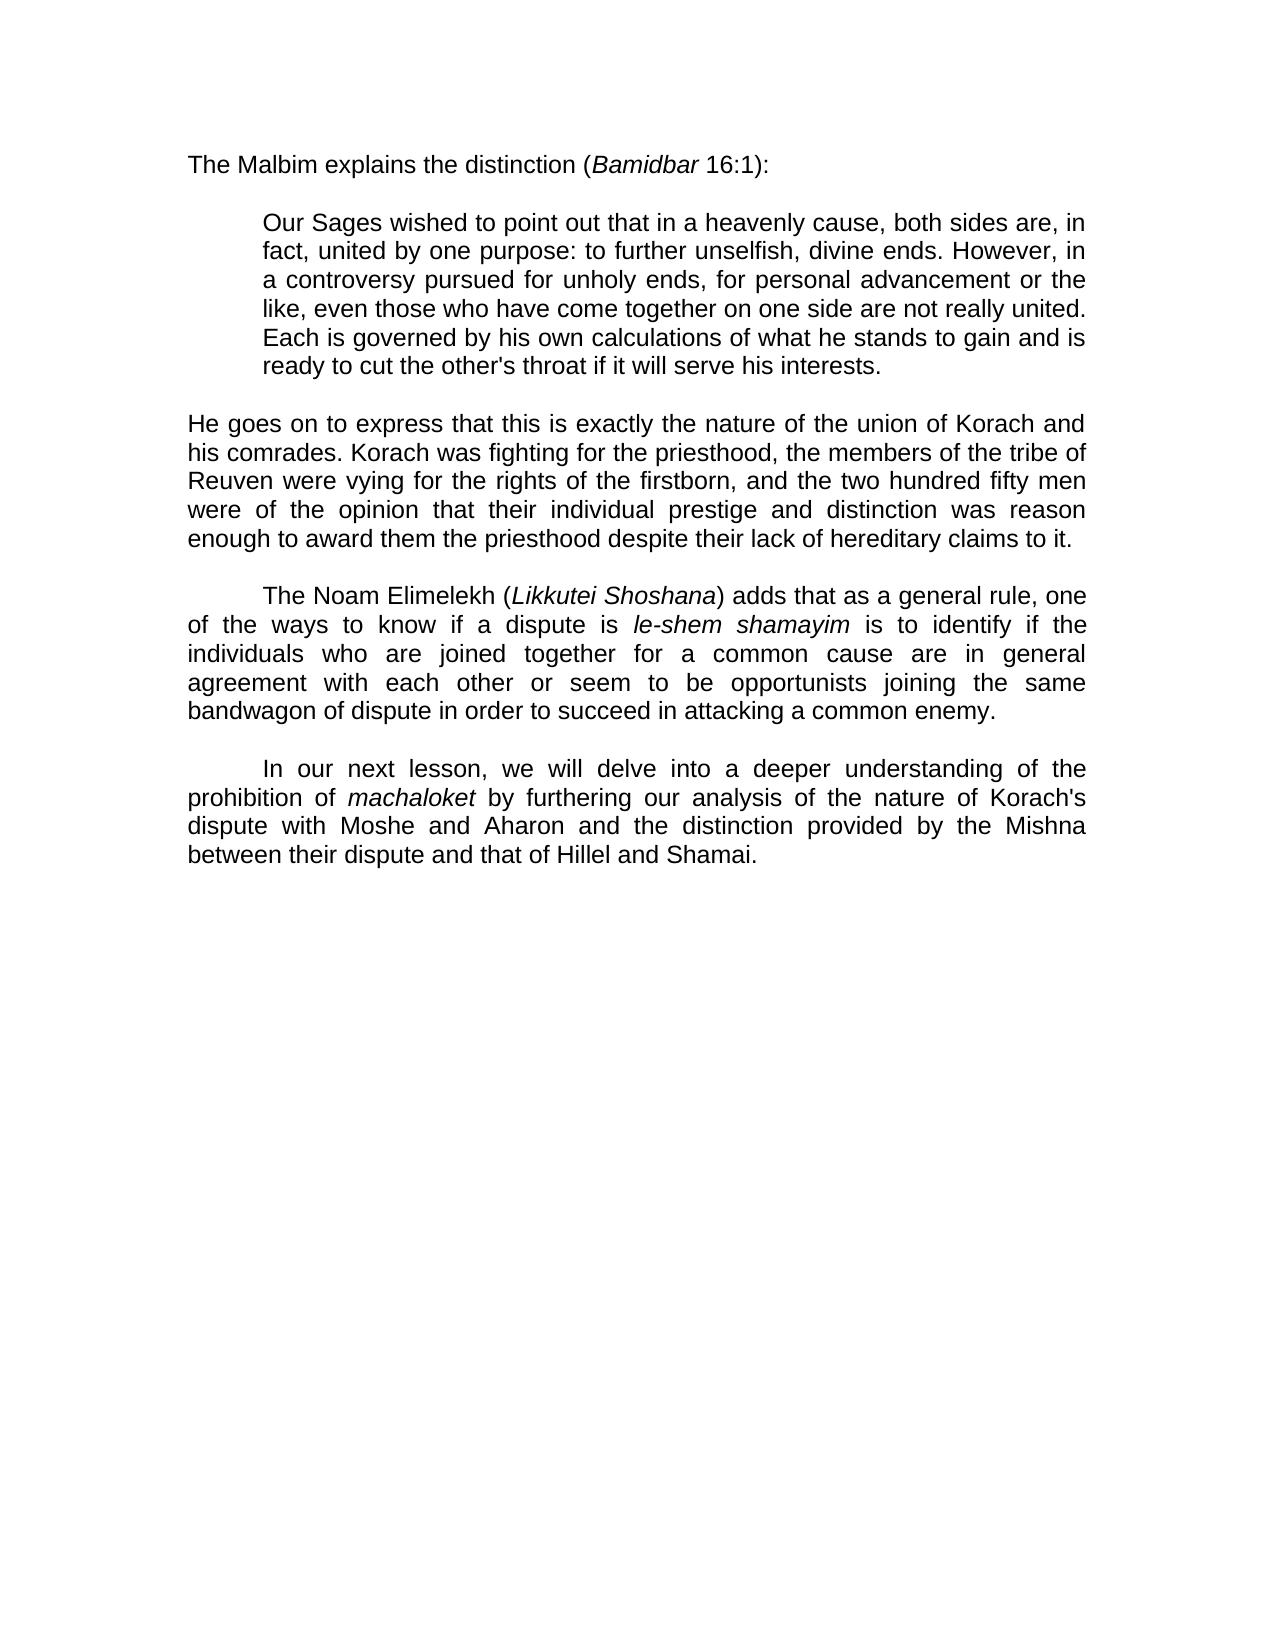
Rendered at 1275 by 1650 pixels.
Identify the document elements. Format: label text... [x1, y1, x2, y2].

text Our Sages wished to point out that in a heavenly cause, both sides are, in fact, united by one purpose: to further unselfish, divine ends. However, in a controversy pursued for unholy ends, for personal advancement or the like, even those who have come together on one side are not really united. Each is governed by his own calculations of what he stands to gain and is ready to cut the other's throat if it will serve his interests. [262, 207, 1088, 380]
text In our next lesson, we will delve into a deeper understanding of the prohibition of machaloket by furthering our analysis of the nature of Korach's dispute with Moshe and Aharon and the distinction provided by the Mishna between their dispute and that of Hillel and Shamai. [187, 754, 1088, 869]
text The Noam Elimelekh (Likkutei Shoshana) adds that as a general rule, one of the ways to know if a dispute is le-shem shamayim is to identify if the individuals who are joined together for a common cause are in general agreement with each other or seem to be opportunists joining the same bandwagon of dispute in order to succeed in attacking a common enemy. [187, 581, 1088, 725]
text He goes on to express that this is exactly the nature of the union of Korach and his comrades. Korach was fighting for the priesthood, the members of the tribe of Reuven were vying for the rights of the firstborn, and the two hundred fifty men were of the opinion that their individual prestige and distinction was reason enough to award them the priesthood despite their lack of hereditary claims to it. [187, 409, 1088, 552]
text The Malbim explains the distinction (Bamidbar 16:1): [187, 150, 1088, 179]
